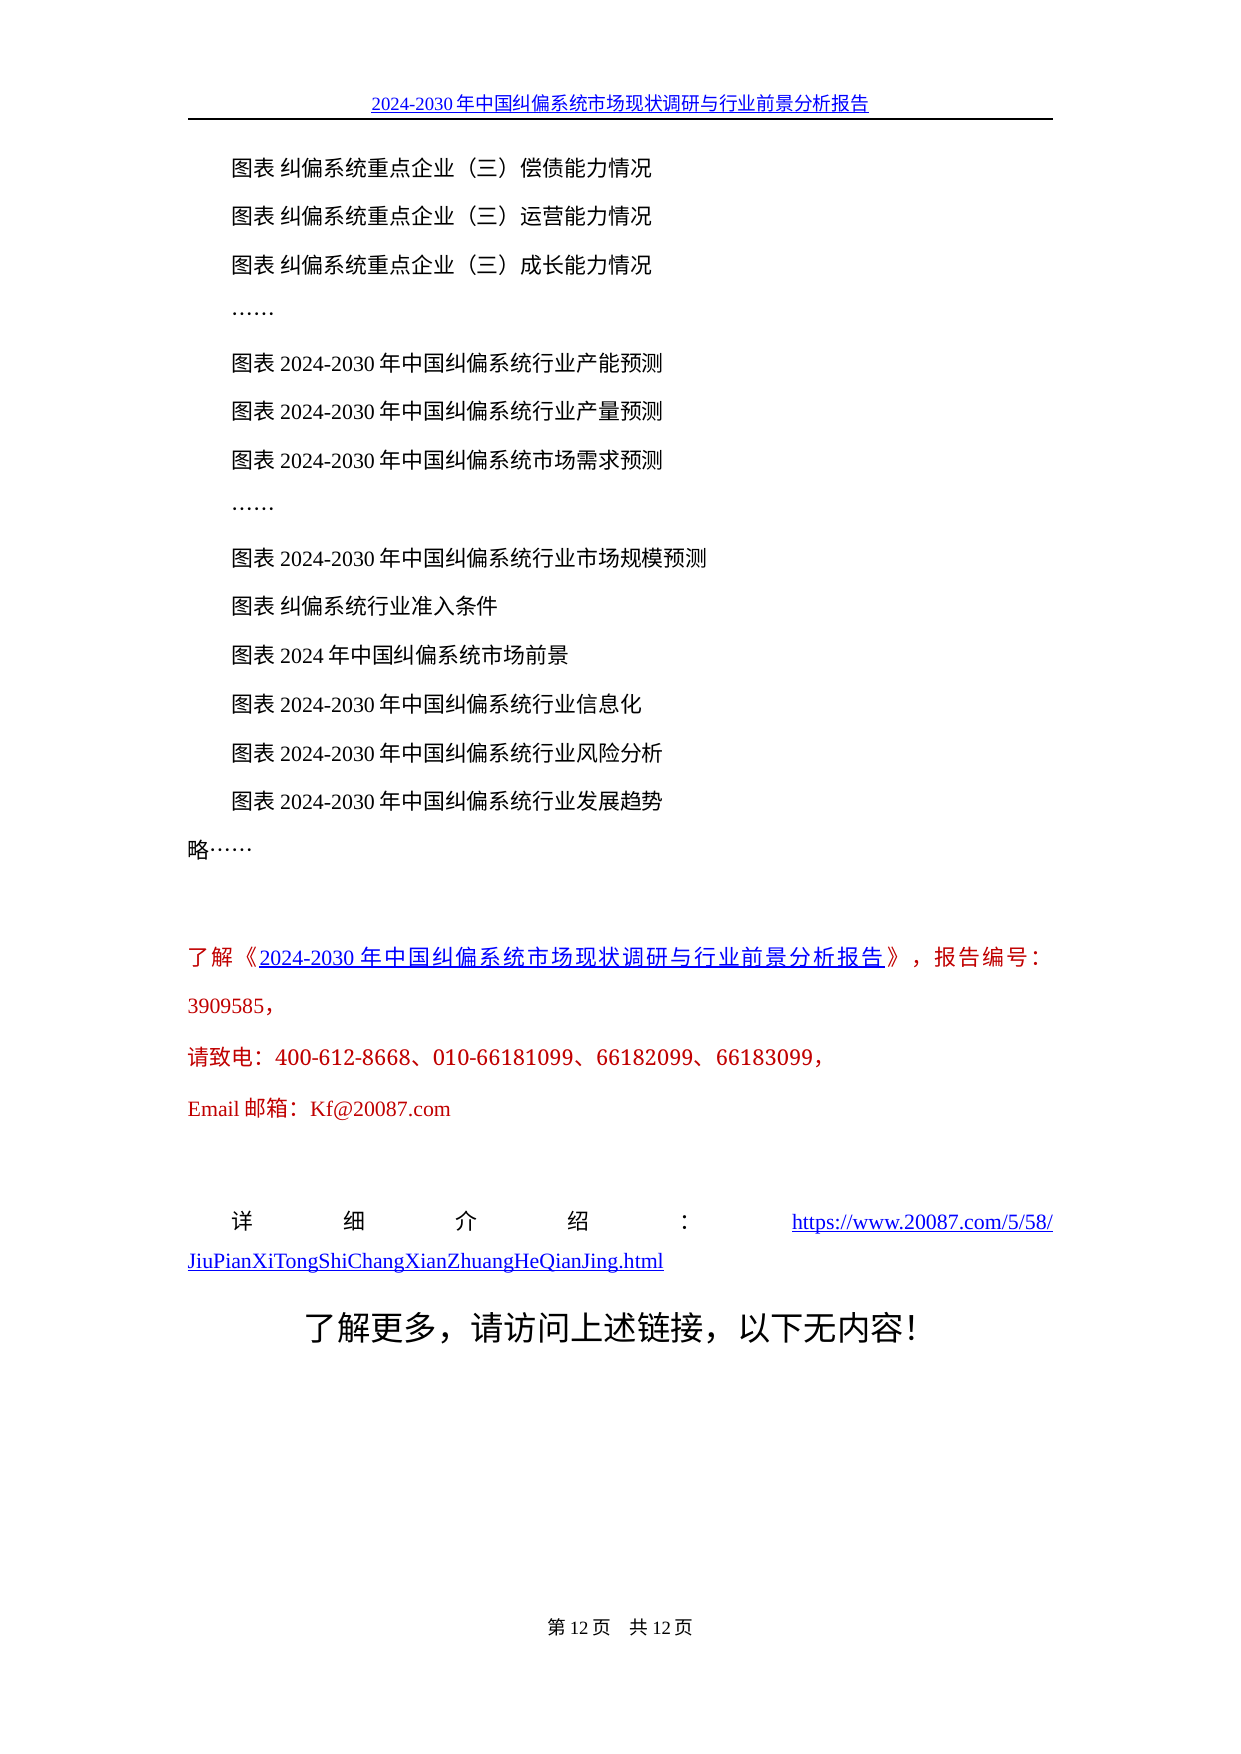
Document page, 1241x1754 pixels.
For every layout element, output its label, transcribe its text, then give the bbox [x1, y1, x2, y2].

text 请致电：400-612-8668、010-66181099、66182099、66183099， [187, 1039, 1053, 1072]
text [187, 150, 1053, 865]
text Email邮箱：Kf@20087.com [187, 1091, 1053, 1123]
title 了解更多，请访问上述链接，以下无内容！ [187, 1293, 1053, 1358]
text 了解《2024-2030年中国纠偏系统市场现状调研与行业前景分析报告》，报告编号：3909585， [187, 939, 1053, 1020]
text 详细介绍：https://www.20087.com/5/58/JiuPianXiTongShiChangXianZhuangHeQianJing.html [187, 1204, 1053, 1277]
